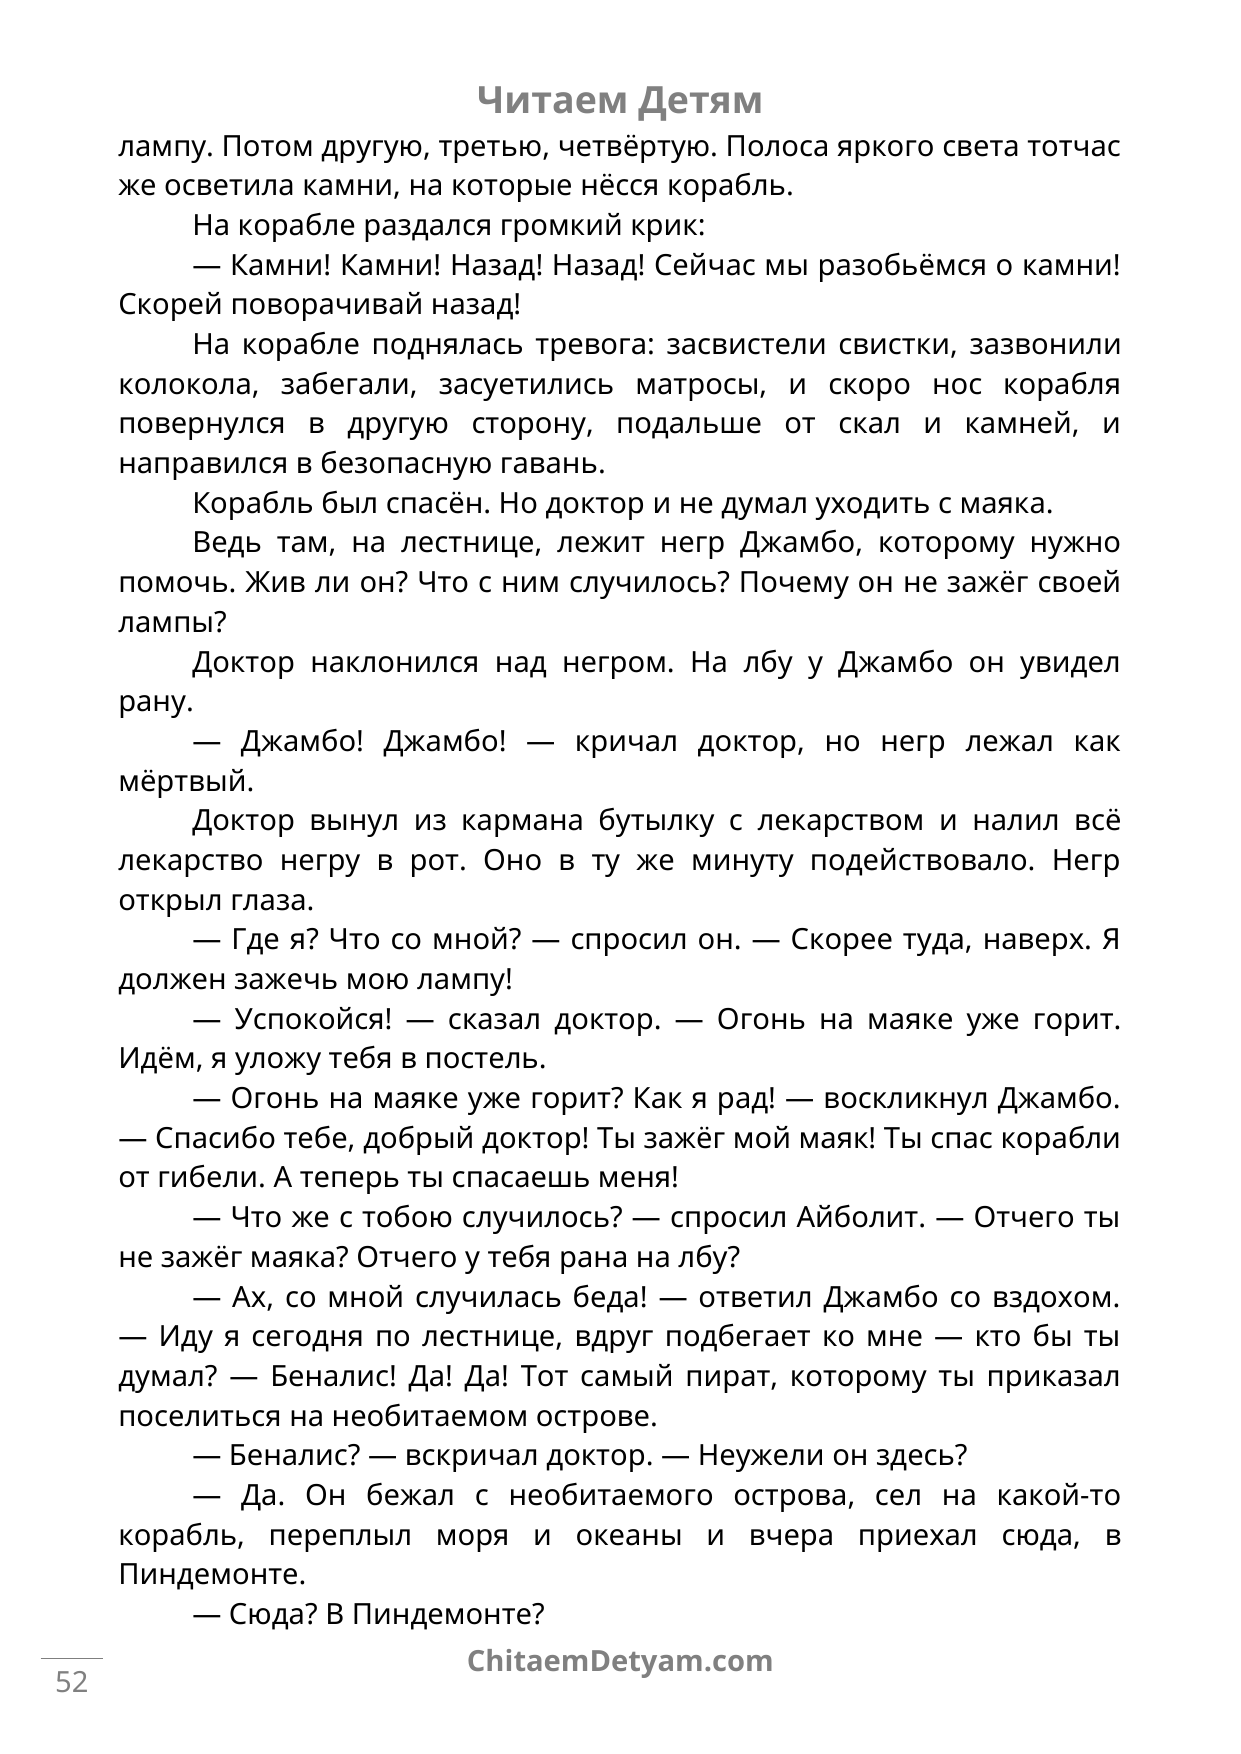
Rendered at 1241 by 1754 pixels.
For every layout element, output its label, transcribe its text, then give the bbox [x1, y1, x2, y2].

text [118, 125, 1122, 204]
text — Сюда? В Пиндемонте? [118, 1593, 1122, 1633]
text — Ах, со мной случилась беда! — ответил Джамбо со вздохом. — Иду я сегодня по лестнице, вдруг подбегает ко мне — кто бы ты думал? — Беналис! Да! Да! Тот самый пират, которому ты приказал поселиться на необитаемом острове. [118, 1276, 1122, 1434]
text Корабль был спасён. Но доктор и не думал уходить с маяка. [118, 482, 1122, 522]
text Доктор вынул из кармана бутылку с лекарством и налил всё лекарство негру в рот. Оно в ту же минуту подействовало. Негр открыл глаза. [118, 799, 1122, 919]
text На корабле поднялась тревога: засвистели свистки, зазвонили колокола, забегали, засуетились матросы, и скоро нос корабля повернулся в другую сторону, подальше от скал и камней, и направился в безопасную гавань. [118, 323, 1122, 482]
text Ведь там, на лестнице, лежит негр Джамбо, которому нужно помочь. Жив ли он? Что с ним случилось? Почему он не зажёг своей лампы? [118, 522, 1122, 641]
text — Где я? Что со мной? — спросил он. — Скорее туда, наверх. Я должен зажечь мою лампу! [118, 919, 1122, 998]
text На корабле раздался громкий крик: [118, 204, 1122, 244]
text — Да. Он бежал с необитаемого острова, сел на какой-то корабль, переплыл моря и океаны и вчера приехал сюда, в Пиндемонте. [118, 1474, 1122, 1593]
text — Что же с тобою случилось? — спросил Айболит. — Отчего ты не зажёг маяка? Отчего у тебя рана на лбу? [118, 1196, 1122, 1276]
text — Огонь на маяке уже горит? Как я рад! — воскликнул Джамбо. — Спасибо тебе, добрый доктор! Ты зажёг мой маяк! Ты спас корабли от гибели. А теперь ты спасаешь меня! [118, 1077, 1122, 1196]
text — Камни! Камни! Назад! Назад! Сейчас мы разобьёмся о камни! Скорей поворачивай назад! [118, 244, 1122, 323]
text Доктор наклонился над негром. На лбу у Джамбо он увидел рану. [118, 641, 1122, 720]
text — Успокойся! — сказал доктор. — Огонь на маяке уже горит. Идём, я уложу тебя в постель. [118, 998, 1122, 1077]
text — Джамбо! Джамбо! — кричал доктор, но негр лежал как мёртвый. [118, 720, 1122, 799]
text — Беналис? — вскричал доктор. — Неужели он здесь? [118, 1434, 1122, 1474]
